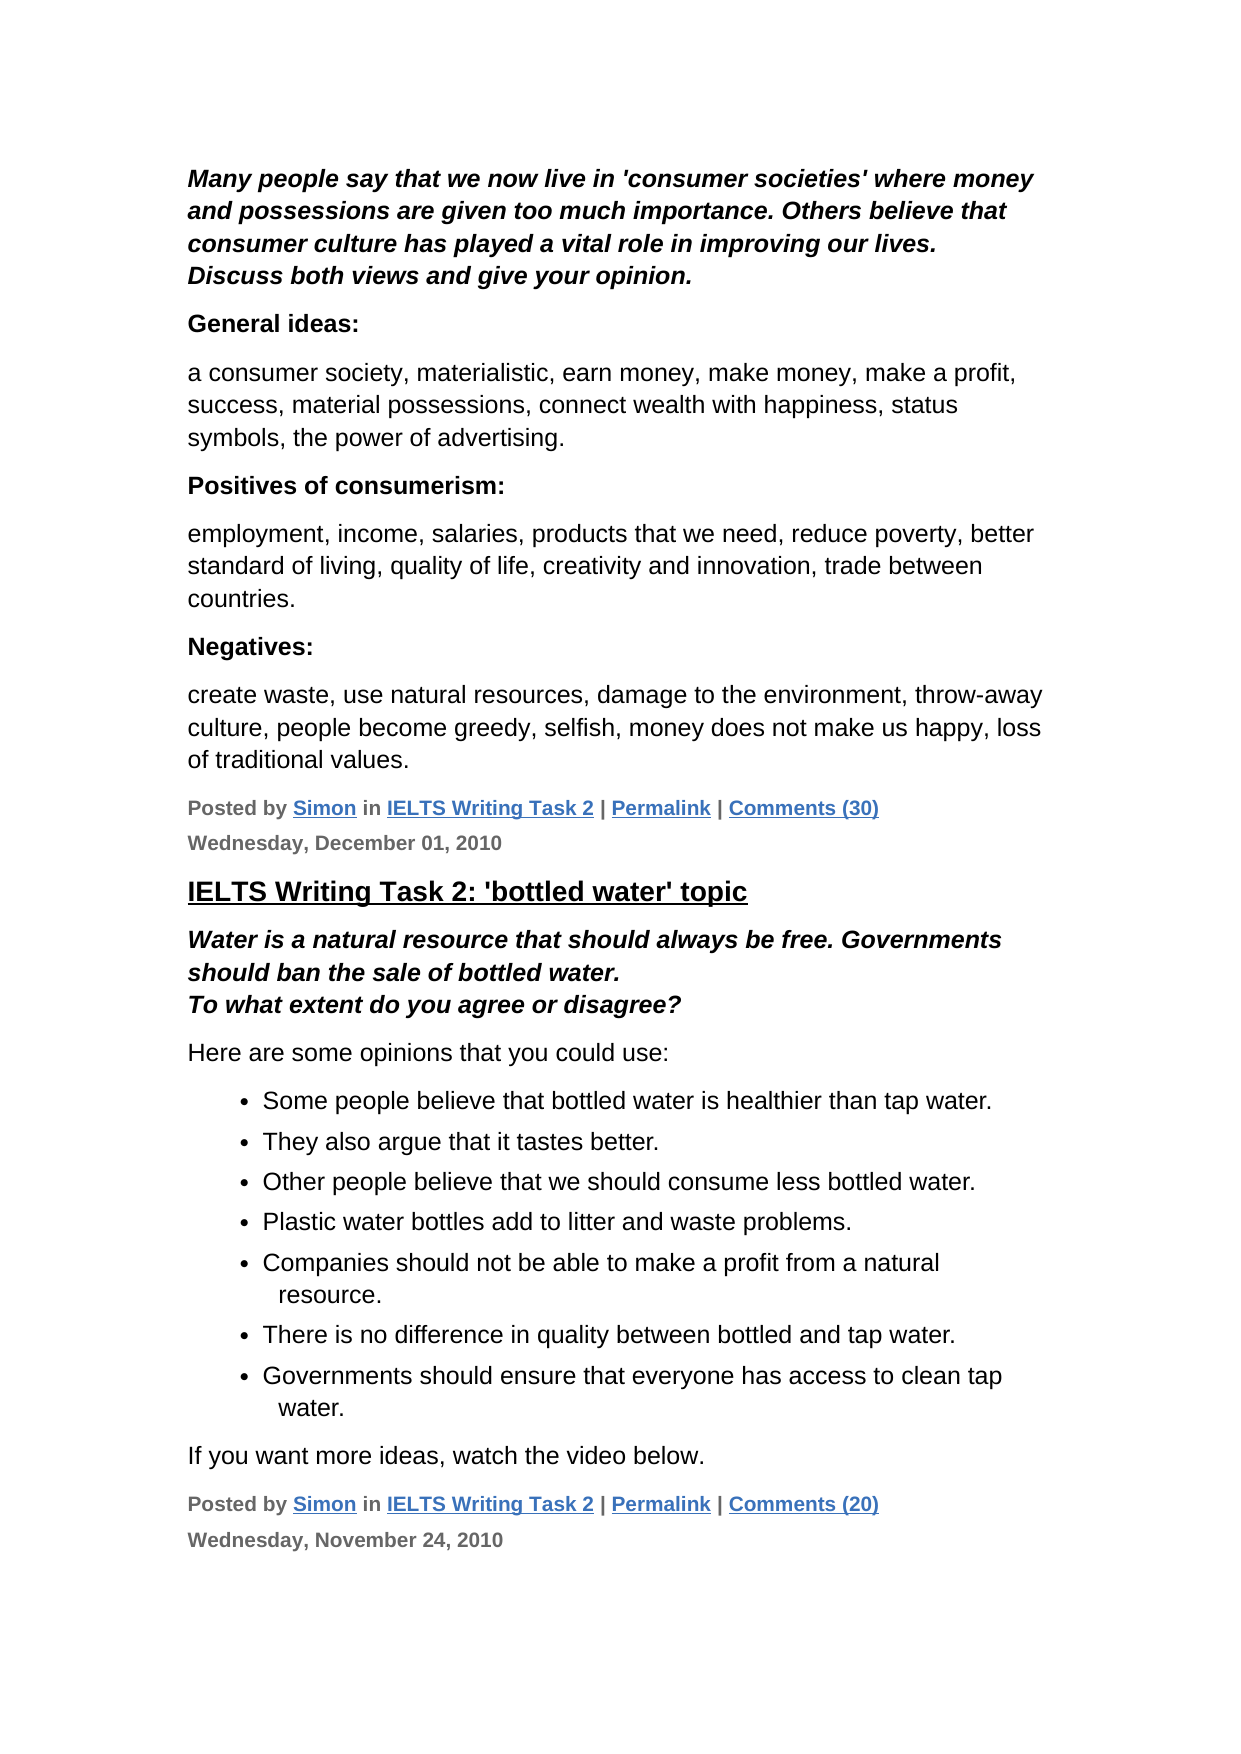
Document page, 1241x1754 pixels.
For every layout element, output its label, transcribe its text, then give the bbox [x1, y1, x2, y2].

list Other people believe that we should consume less bottled water. [241, 1165, 1037, 1198]
text Positives of consumerism: [187, 469, 1053, 501]
text Negatives: [187, 630, 1053, 663]
text Many people say that we now live in 'consumer societies' where money and possessions are given too much importance. Others believe that consumer culture has played a vital role in improving our lives. Discuss both views and give your opinion. [187, 162, 1053, 292]
subtitle Wednesday, November 24, 2010 [187, 1523, 1053, 1556]
subtitle IELTS Writing Task 2: 'bottled water' topic [187, 875, 1053, 908]
list Plastic water bottles add to litter and waste problems. [241, 1205, 1037, 1238]
text If you want more ideas, watch the video below. [187, 1439, 1053, 1472]
subtitle Wednesday, December 01, 2010 [187, 827, 1053, 859]
text Here are some opinions that you could use: [187, 1036, 1053, 1069]
text a consumer society, materialistic, earn money, make money, make a profit, success, material possessions, connect wealth with happiness, status symbols, the power of advertising. [187, 356, 1053, 453]
list Some people believe that bottled water is healthier than tap water. [241, 1084, 1037, 1117]
list Companies should not be able to make a profit from a natural resource. [241, 1246, 1037, 1311]
list They also argue that it tastes better. [241, 1125, 1037, 1157]
text General ideas: [187, 308, 1053, 340]
text Posted by Simon in IELTS Writing Task 2 | Permalink | Comments (20) [187, 1488, 1053, 1520]
list There is no difference in quality between bottled and tap water. [241, 1318, 1037, 1351]
text Water is a natural resource that should always be free. Governments should ban the sale of bottled water. To what extent do you agree or disagree? [187, 923, 1053, 1021]
text Posted by Simon in IELTS Writing Task 2 | Permalink | Comments (30) [187, 791, 1053, 824]
text employment, income, salaries, products that we need, reduce poverty, better standard of living, quality of life, creativity and innovation, trade between countries. [187, 517, 1053, 614]
text create waste, use natural resources, damage to the environment, throw-away culture, people become greedy, selfish, money does not make us happy, loss of traditional values. [187, 678, 1053, 776]
list Governments should ensure that everyone has access to clean tap water. [241, 1359, 1037, 1424]
